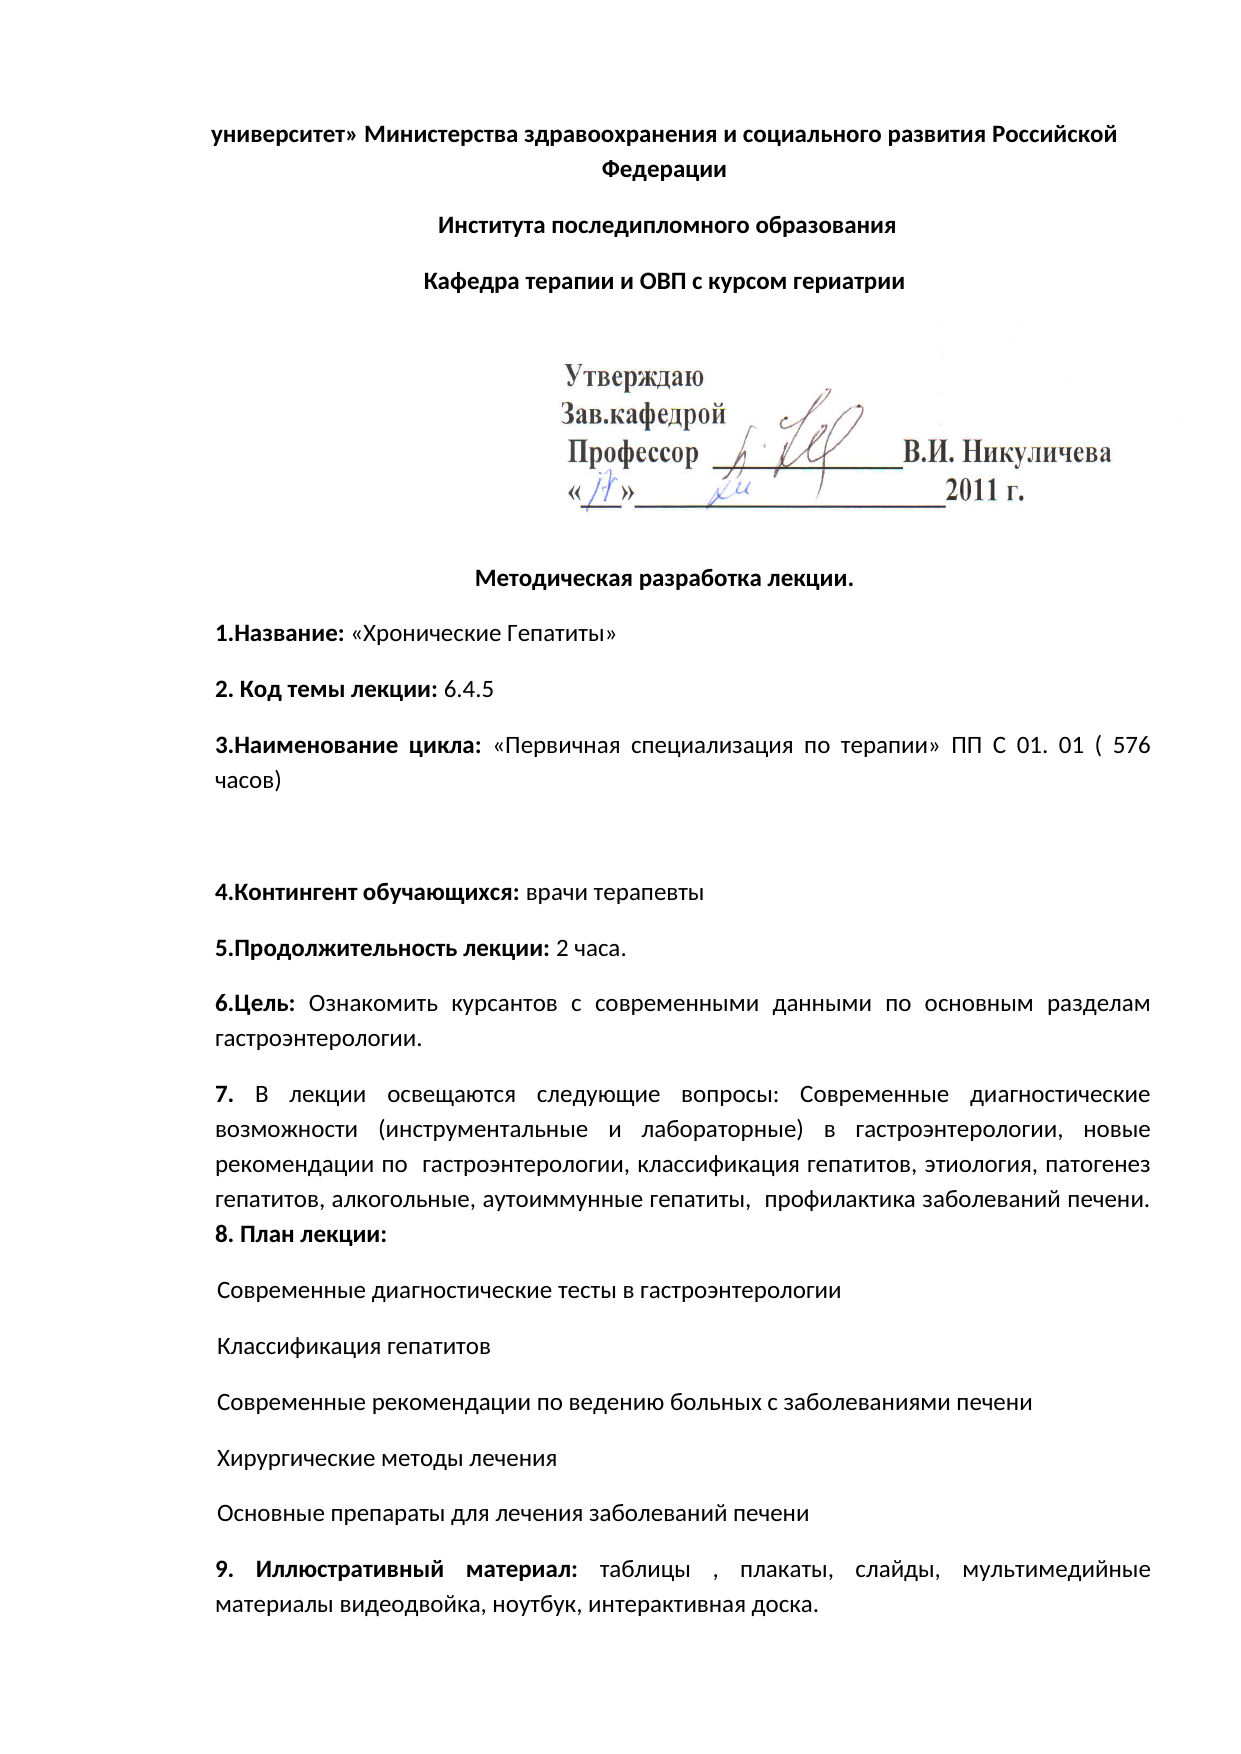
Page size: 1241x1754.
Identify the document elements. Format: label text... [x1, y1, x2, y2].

text 3.Наименование цикла: «Первичная специализация по терапии» ПП С 01. 01 ( 576 часов) [215, 729, 1152, 795]
text Современные диагностические тесты в гастроэнтерологии [217, 1274, 1152, 1305]
text 2. Код темы лекции: 6.4.5 [215, 673, 1152, 704]
text 1.Название: «Хронические Гепатиты» [215, 617, 1152, 648]
text 4.Контингент обучающихся: врачи терапевты [215, 876, 1152, 906]
text Методическая разработка лекции. [177, 562, 1152, 592]
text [177, 118, 1152, 184]
picture [472, 320, 1204, 537]
text Современные рекомендации по ведению больных с заболеваниями печени [217, 1386, 1152, 1416]
text Классификация гепатитов [217, 1330, 1152, 1361]
text 9. Иллюстративный материал: таблицы , плакаты, слайды, мультимедийные материалы видеодвойка, ноутбук, интерактивная доска. [215, 1553, 1152, 1619]
text Основные препараты для лечения заболеваний печени [217, 1497, 1152, 1528]
text 7. В лекции освещаются следующие вопросы: Современные диагностические возможности (инструментальные и лабораторные) в гастроэнтерологии, новые рекомендации по гастроэнтерологии, классификация гепатитов, этиология, патогенез гепатитов, алкогольные, аутоиммунные гепатиты, профилактика заболеваний печени. 8. План лекции: [215, 1078, 1152, 1249]
text Кафедра терапии и ОВП с курсом гериатрии [177, 265, 1152, 295]
text Хирургические методы лечения [217, 1442, 1152, 1472]
text 5.Продолжительность лекции: 2 часа. [215, 932, 1152, 962]
text 6.Цель: Ознакомить курсантов с современными данными по основным разделам гастроэнтерологии. [215, 987, 1152, 1053]
text Института последипломного образования [177, 209, 1152, 239]
